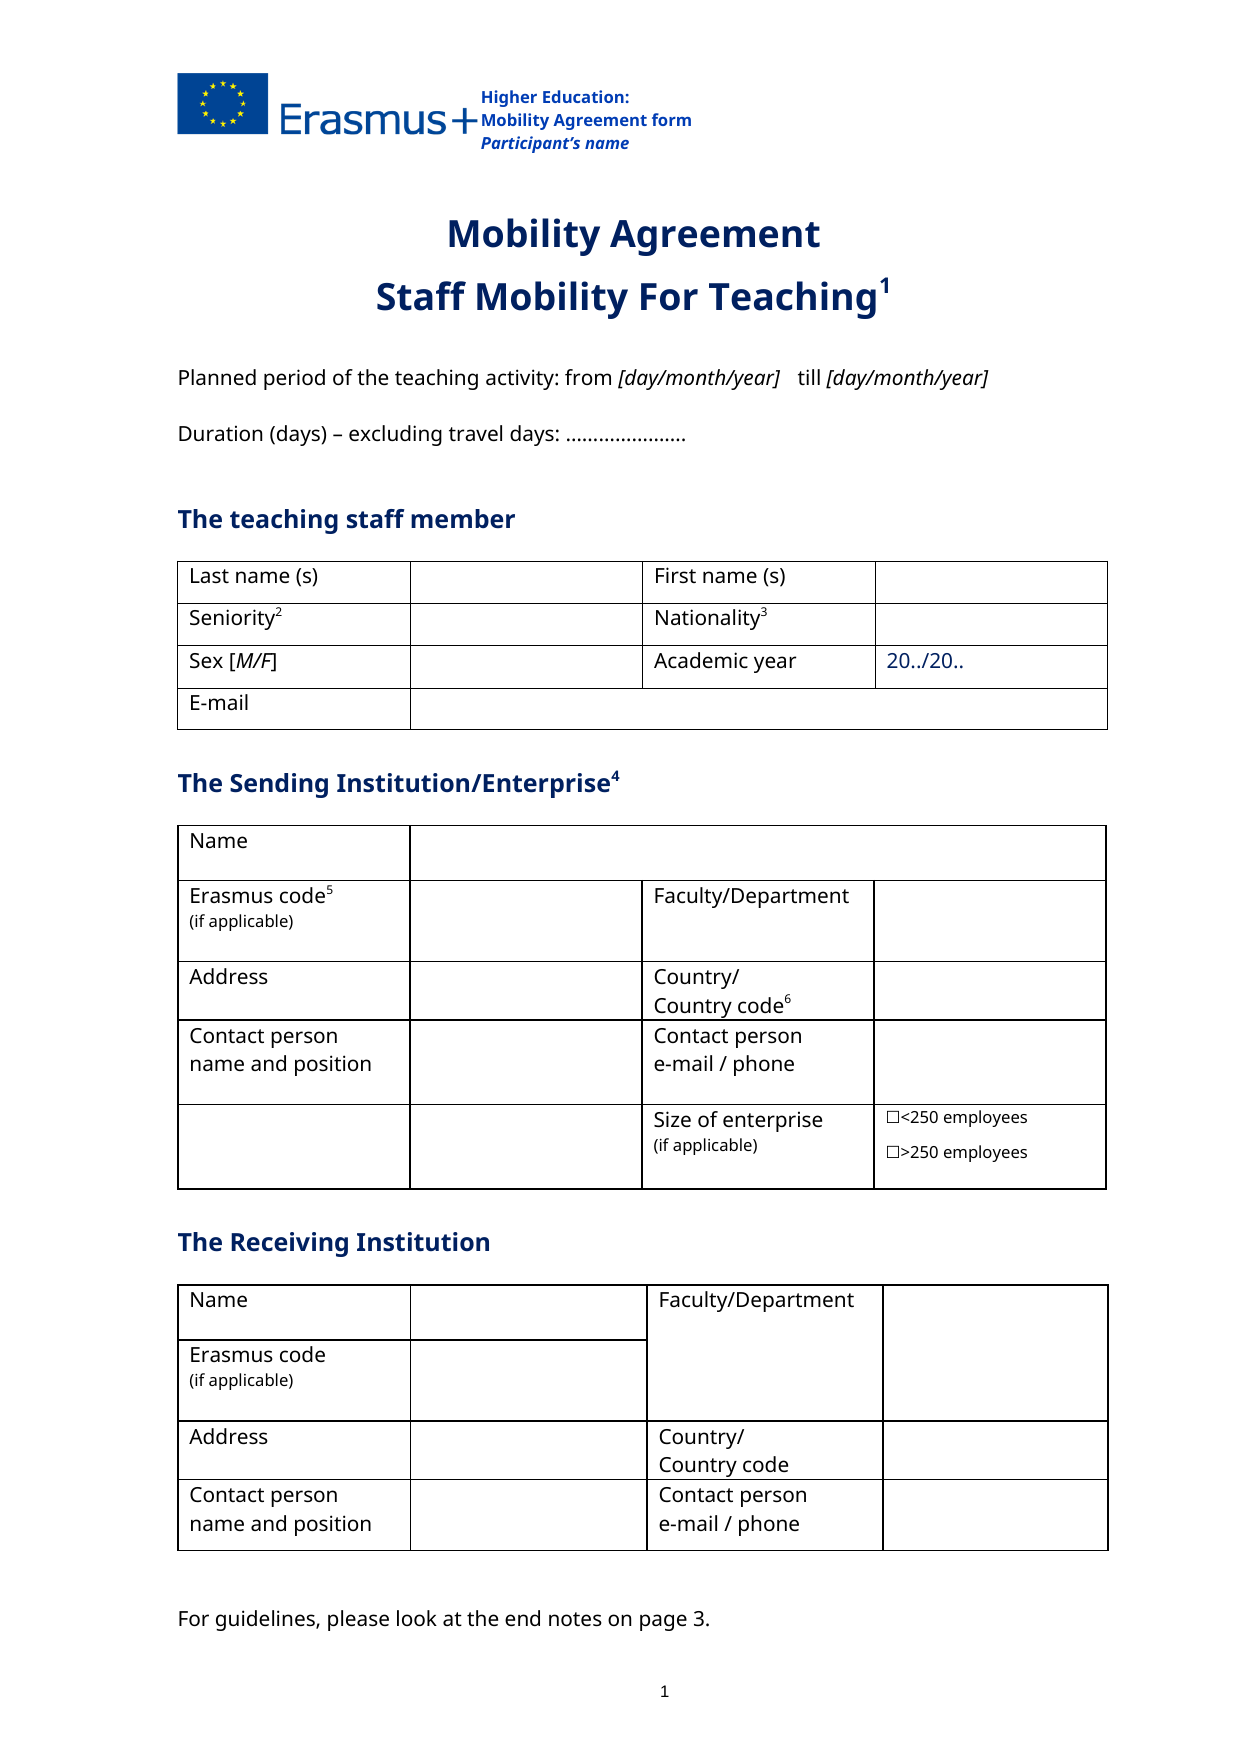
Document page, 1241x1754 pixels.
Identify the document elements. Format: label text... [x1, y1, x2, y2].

table_header [411, 1286, 646, 1339]
table_cell [875, 1021, 1105, 1104]
table_header Faculty/Department [648, 1286, 882, 1420]
table_cell [411, 646, 642, 687]
table_cell [411, 1105, 641, 1188]
text Staff Mobility For Teaching [177, 271, 1089, 322]
text The teaching staff member [177, 501, 1196, 536]
text The Receiving Institution [177, 1225, 1196, 1259]
table_cell [411, 1021, 641, 1104]
table_cell <250 employees >250 employees [875, 1105, 1105, 1188]
table_cell [411, 604, 642, 645]
table_header First name (s) [643, 562, 875, 602]
table_header [411, 562, 642, 602]
table_cell [875, 881, 1105, 961]
table_header Last name (s) [178, 562, 410, 602]
table_cell [411, 1480, 646, 1549]
table_cell [411, 1341, 646, 1420]
table_cell E-mail [178, 689, 410, 729]
table_cell [411, 962, 641, 1019]
table_cell Contact person name and position [179, 1480, 410, 1549]
table_cell [411, 881, 641, 961]
text Mobility Agreement [177, 207, 1089, 258]
table_header [876, 562, 1107, 602]
table_cell [411, 1422, 646, 1479]
table_cell Faculty/Department [643, 881, 873, 961]
picture [177, 73, 478, 135]
text The Sending Institution/Enterprise [177, 766, 1196, 800]
table_header [411, 826, 1105, 880]
table_header Name [179, 1286, 410, 1339]
table_cell Academic year [643, 646, 875, 687]
table_header [884, 1286, 1107, 1420]
table_cell [884, 1480, 1107, 1549]
table_cell Sex [M/F] [178, 646, 410, 687]
table_cell Size of enterprise (if applicable) [643, 1105, 873, 1188]
table_cell 20../20.. [876, 646, 1107, 687]
table_cell [876, 604, 1107, 645]
subtitle For guidelines, please look at the end notes on page 3. [177, 1604, 1092, 1633]
table_cell [179, 1105, 409, 1188]
table_header Name [179, 826, 409, 880]
table_cell Contact person e-mail / phone [643, 1021, 873, 1104]
table_cell [411, 689, 1107, 729]
table_cell Nationality [643, 604, 875, 645]
table_cell [884, 1422, 1107, 1479]
table_cell Seniority [178, 604, 410, 645]
table_cell Contact person e-mail / phone [648, 1480, 882, 1549]
text Planned period of the teaching activity: from [day/month/year] till [day/month/year] [177, 363, 1092, 391]
text Duration (days) – excluding travel days: …………………. [177, 419, 1092, 448]
table_cell Address [179, 962, 409, 1019]
table_cell Contact person name and position [179, 1021, 409, 1104]
table_cell Address [179, 1422, 410, 1479]
table_cell [875, 962, 1105, 1019]
